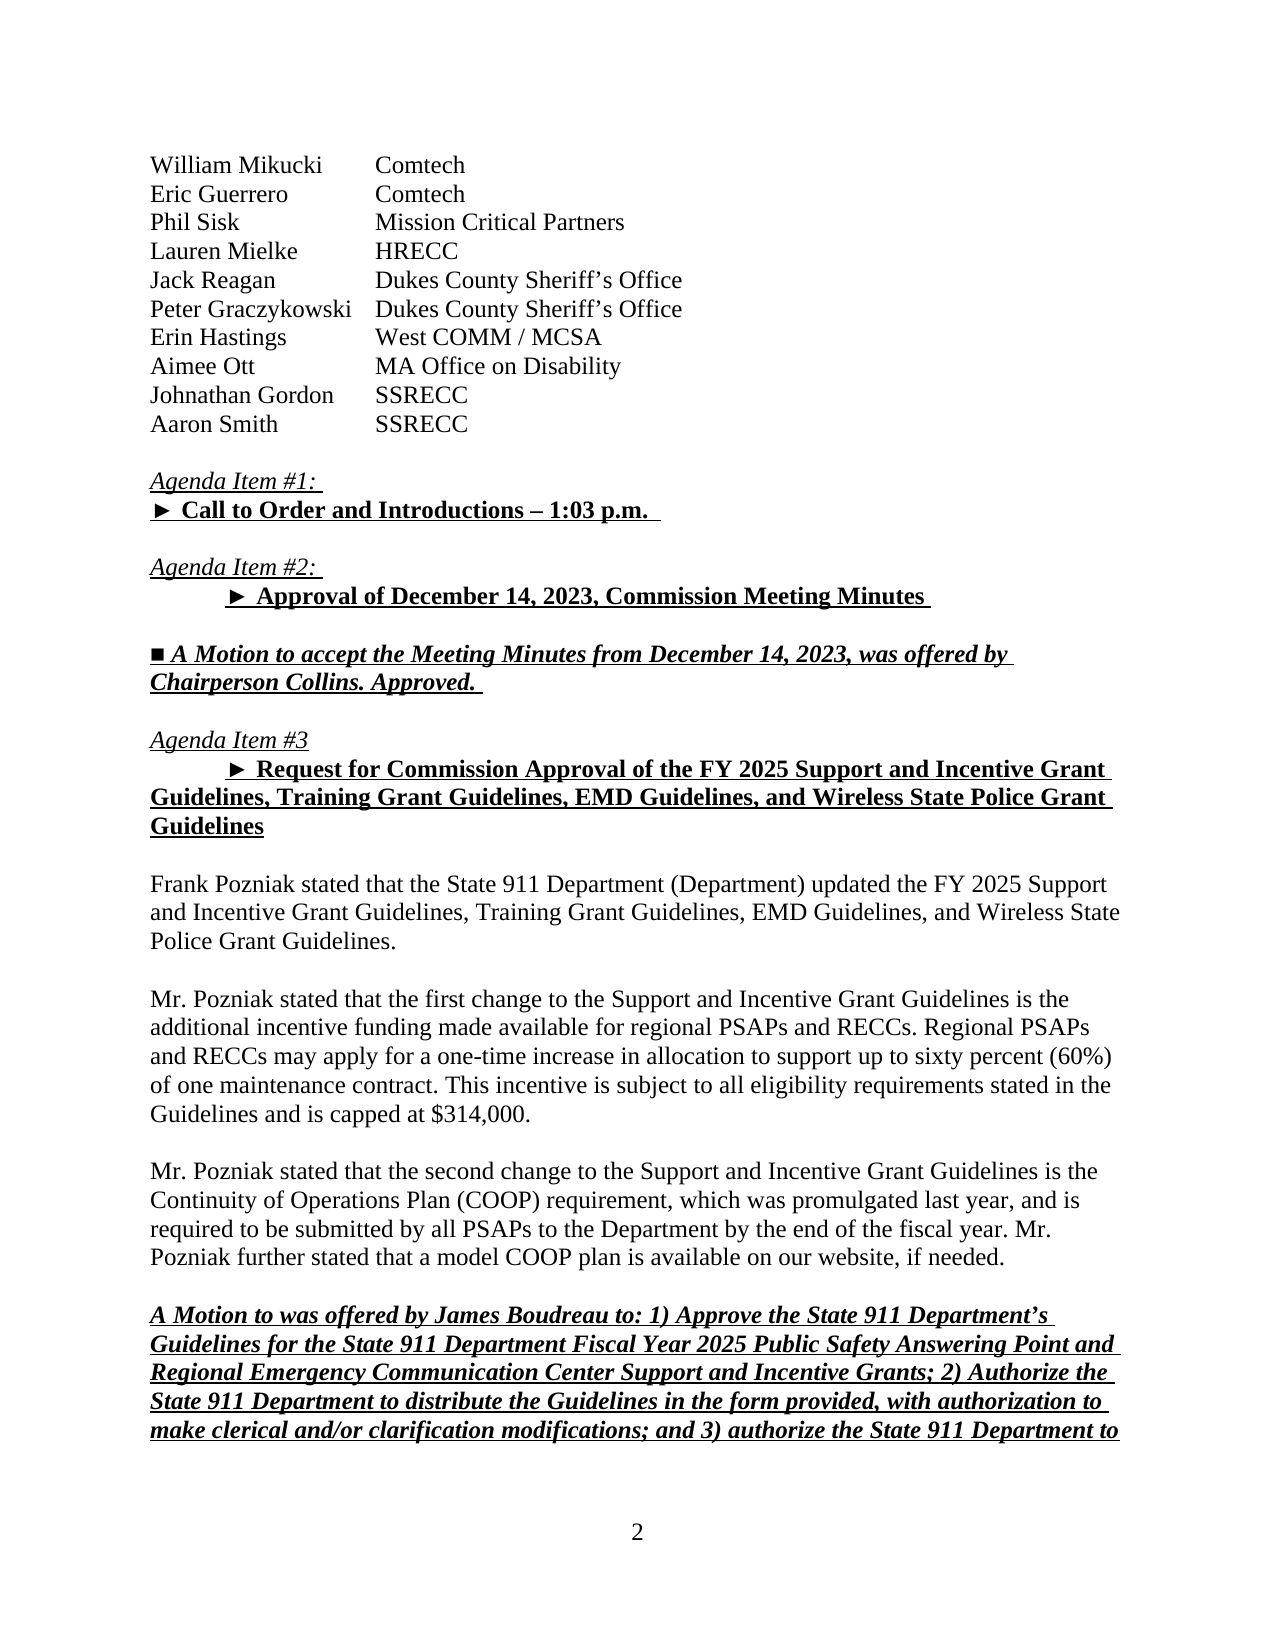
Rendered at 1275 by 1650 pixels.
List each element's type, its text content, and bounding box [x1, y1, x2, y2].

text Johnathan Gordon SSRECC [150, 380, 1125, 409]
text ► Approval of December 14, 2023, Commission Meeting Minutes [150, 581, 1125, 610]
text Agenda Item #1: [150, 466, 1125, 495]
text Aimee Ott MA Office on Disability [150, 351, 1125, 380]
text Agenda Item #3 [150, 725, 1125, 754]
text Peter Graczykowski Dukes County Sheriff’s Office [150, 294, 1125, 322]
text ► Request for Commission Approval of the FY 2025 Support and Incentive Grant Guidelines, Training Grant Guidelines, EMD Guidelines, and Wireless State Police Grant Guidelines [150, 754, 1125, 840]
text Lauren Mielke HRECC [150, 236, 1125, 265]
text William Mikucki Comtech [150, 150, 1125, 179]
text Eric Guerrero Comtech [150, 179, 1125, 207]
text Phil Sisk Mission Critical Partners [150, 207, 1125, 236]
text Mr. Pozniak stated that the first change to the Support and Incentive Grant Guidelines is the additional incentive funding made available for regional PSAPs and RECCs. Regional PSAPs and RECCs may apply for a one-time increase in allocation to support up to sixty percent (60%) of one maintenance contract. This incentive is subject to all eligibility requirements stated in the Guidelines and is capped at $314,000. [150, 984, 1125, 1127]
text ► Call to Order and Introductions – 1:03 p.m. Agenda Item #2: [150, 495, 1125, 581]
text Erin Hastings West COMM / MCSA [150, 322, 1125, 351]
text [150, 1300, 1125, 1444]
text Aaron Smith SSRECC [150, 409, 1125, 437]
text Jack Reagan Dukes County Sheriff’s Office [150, 265, 1125, 294]
text ■ A Motion to accept the Meeting Minutes from December 14, 2023, was offered by Chairperson Collins. Approved. [150, 639, 1125, 696]
text Mr. Pozniak stated that the second change to the Support and Incentive Grant Guidelines is the Continuity of Operations Plan (COOP) requirement, which was promulgated last year, and is required to be submitted by all PSAPs to the Department by the end of the fiscal year. Mr. Pozniak further stated that a model COOP plan is available on our website, if needed. [150, 1156, 1125, 1271]
text Frank Pozniak stated that the State 911 Department (Department) updated the FY 2025 Support and Incentive Grant Guidelines, Training Grant Guidelines, EMD Guidelines, and Wireless State Police Grant Guidelines. [150, 869, 1125, 955]
